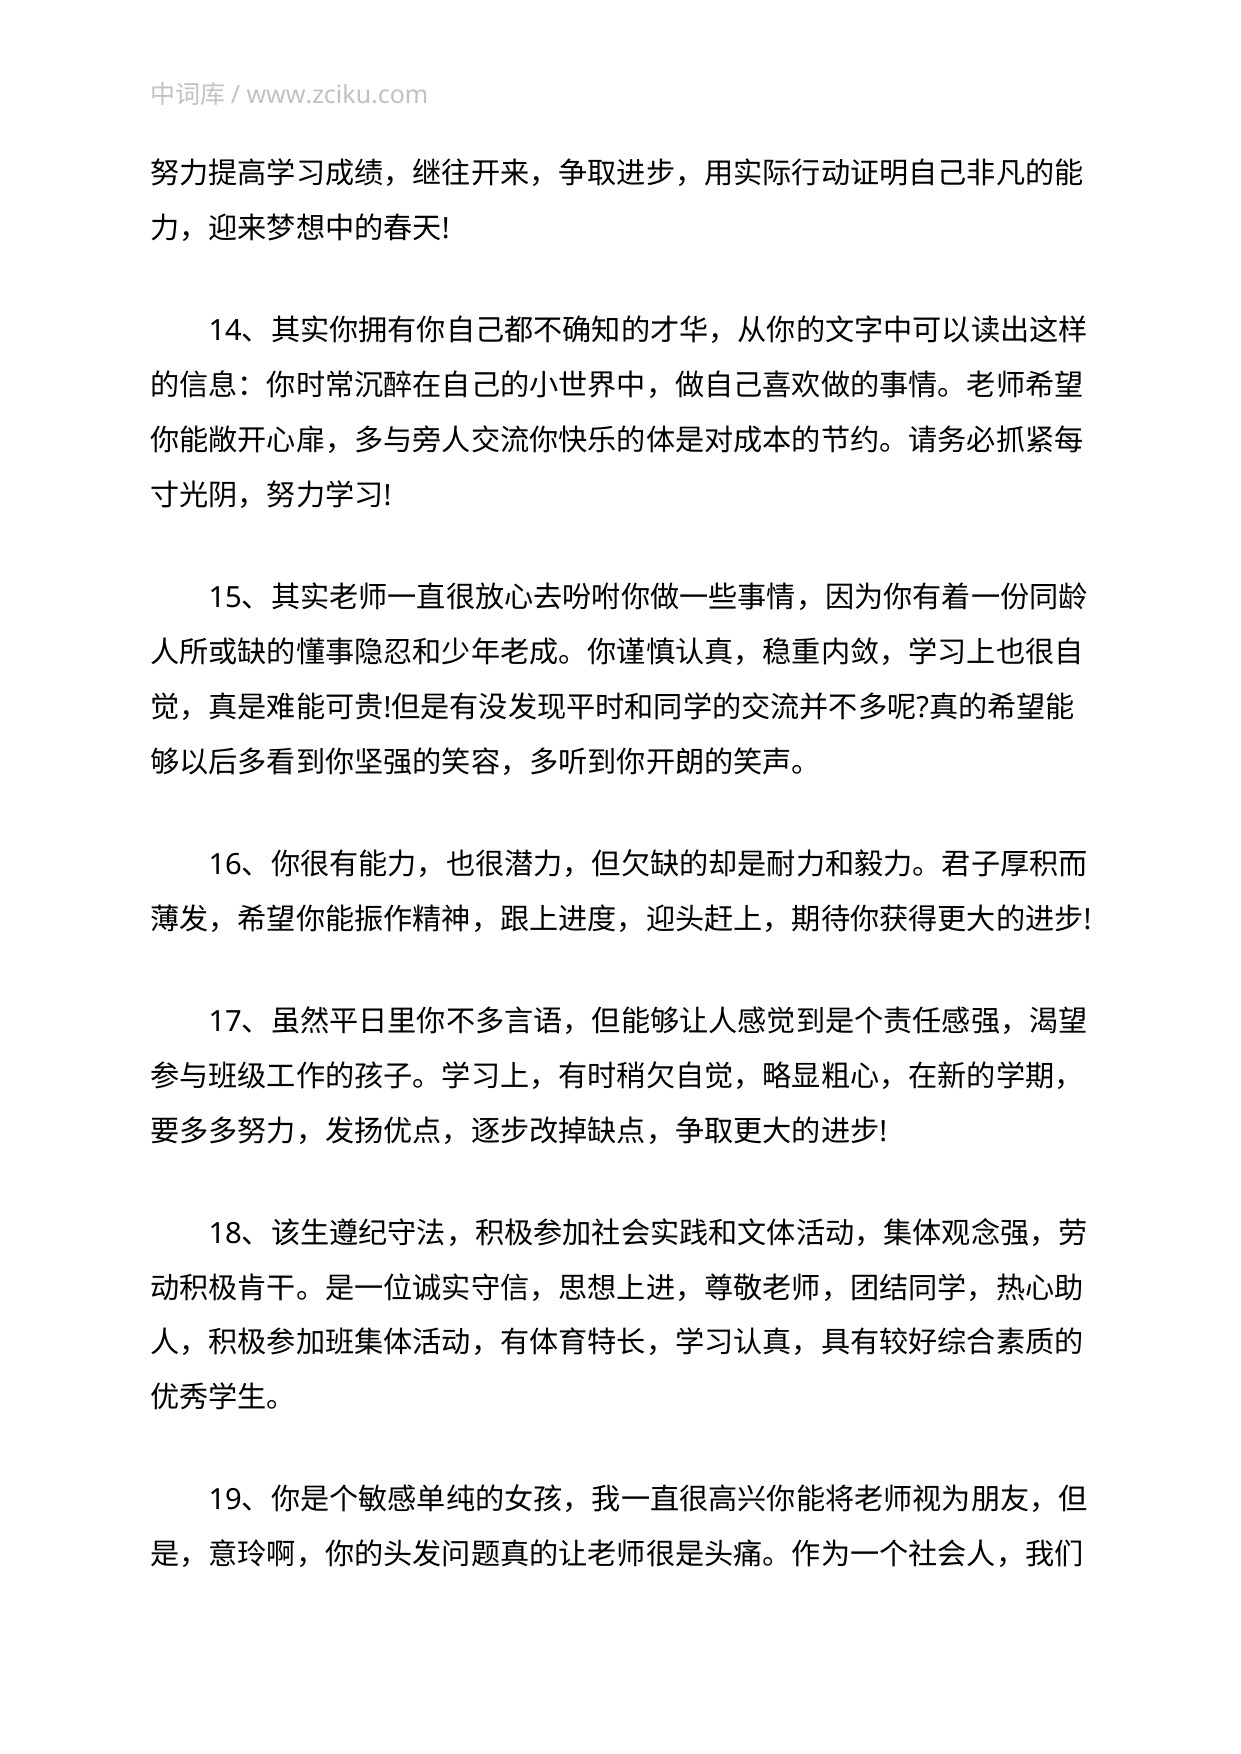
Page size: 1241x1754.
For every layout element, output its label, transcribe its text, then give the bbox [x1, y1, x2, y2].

text 18、该生遵纪守法，积极参加社会实践和文体活动，集体观念强，劳动积极肯干。是一位诚实守信，思想上进，尊敬老师，团结同学，热心助人，积极参加班集体活动，有体育特长，学习认真，具有较好综合素质的优秀学生。 [150, 1209, 1090, 1416]
text 15、其实老师一直很放心去吩咐你做一些事情，因为你有着一份同龄人所或缺的懂事隐忍和少年老成。你谨慎认真，稳重内敛，学习上也很自觉，真是难能可贵!但是有没发现平时和同学的交流并不多呢?真的希望能够以后多看到你坚强的笑容，多听到你开朗的笑声。 [150, 574, 1090, 781]
text 14、其实你拥有你自己都不确知的才华，从你的文字中可以读出这样的信息：你时常沉醉在自己的小世界中，做自己喜欢做的事情。老师希望你能敞开心扉，多与旁人交流你快乐的体是对成本的节约。请务必抓紧每寸光阴，努力学习! [150, 307, 1090, 514]
text 16、你很有能力，也很潜力，但欠缺的却是耐力和毅力。君子厚积而薄发，希望你能振作精神，跟上进度，迎头赶上，期待你获得更大的进步! [150, 840, 1090, 938]
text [150, 150, 1090, 247]
text 17、虽然平日里你不多言语，但能够让人感觉到是个责任感强，渴望参与班级工作的孩子。学习上，有时稍欠自觉，略显粗心，在新的学期，要多多努力，发扬优点，逐步改掉缺点，争取更大的进步! [150, 997, 1090, 1149]
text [150, 1476, 1090, 1573]
